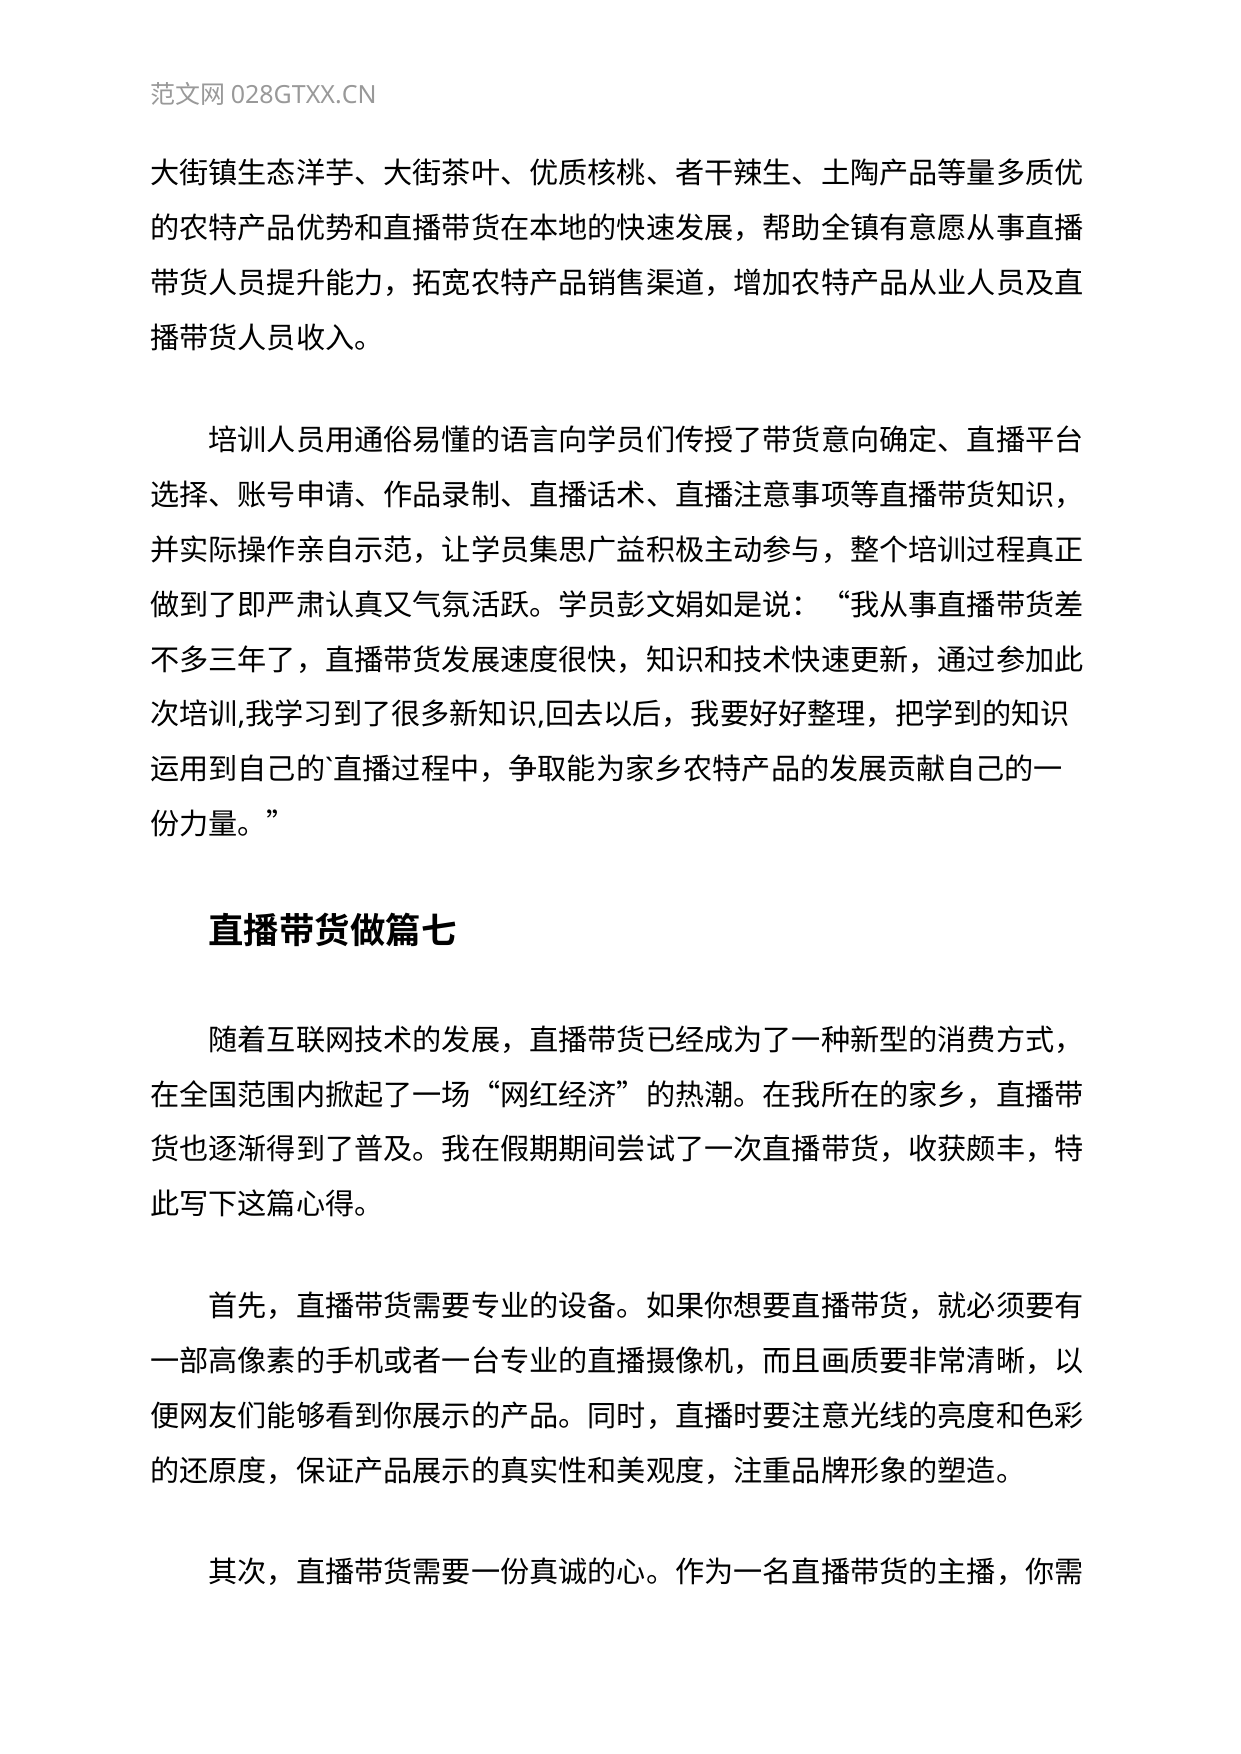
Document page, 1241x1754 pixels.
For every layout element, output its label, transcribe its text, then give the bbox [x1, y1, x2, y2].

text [150, 150, 1090, 357]
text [150, 1549, 1090, 1591]
text 首先，直播带货需要专业的设备。如果你想要直播带货，就必须要有一部高像素的手机或者一台专业的直播摄像机，而且画质要非常清晰，以便网友们能够看到你展示的产品。同时，直播时要注意光线的亮度和色彩的还原度，保证产品展示的真实性和美观度，注重品牌形象的塑造。 [150, 1283, 1090, 1489]
text 随着互联网技术的发展，直播带货已经成为了一种新型的消费方式，在全国范围内掀起了一场“网红经济”的热潮。在我所在的家乡，直播带货也逐渐得到了普及。我在假期期间尝试了一次直播带货，收获颇丰，特此写下这篇心得。 [150, 1016, 1090, 1223]
text 培训人员用通俗易懂的语言向学员们传授了带货意向确定、直播平台选择、账号申请、作品录制、直播话术、直播注意事项等直播带货知识，并实际操作亲自示范，让学员集思广益积极主动参与，整个培训过程真正做到了即严肃认真又气氛活跃。学员彭文娟如是说：“我从事直播带货差不多三年了，直播带货发展速度很快，知识和技术快速更新，通过参加此次培训,我学习到了很多新知识,回去以后，我要好好整理，把学到的知识运用到自己的`直播过程中，争取能为家乡农特产品的发展贡献自己的一份力量。” [150, 416, 1090, 843]
text 直播带货做篇七 [150, 903, 1090, 954]
